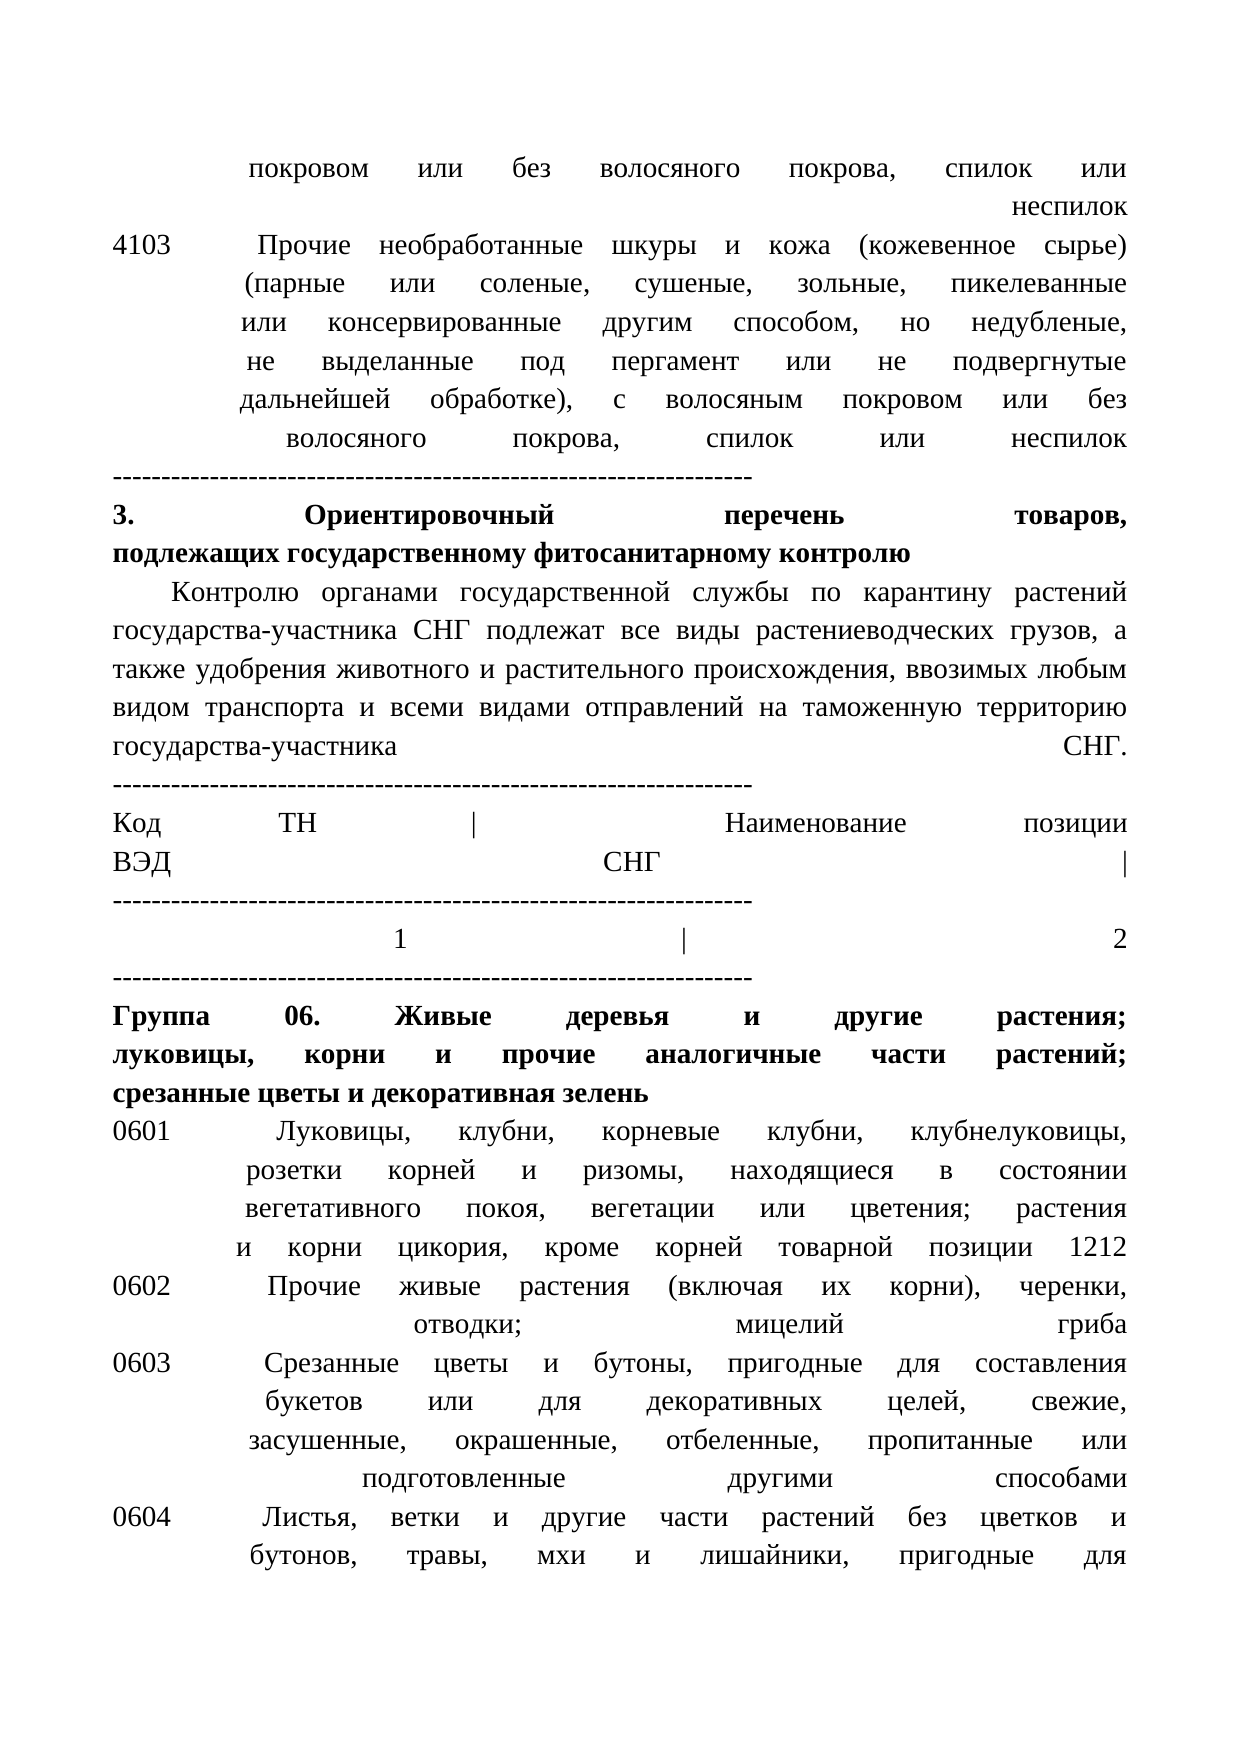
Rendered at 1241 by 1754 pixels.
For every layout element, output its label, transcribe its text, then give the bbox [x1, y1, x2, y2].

text Контролю органами государственной службы по карантину растений государства-участника СНГ подлежат все виды растениеводческих грузов, а также удобрения животного и растительного происхождения, ввозимых любым видом транспорта и всеми видами отправлений на таможенную территорию государства-участника СНГ. ------------------------------------------------------------------ Код ТН | Наименование позиции ВЭД СНГ | ------------------------------------------------------------------ 1 | 2 ------------------------------------------------------------------ [112, 574, 1128, 993]
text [112, 1113, 1128, 1571]
text 3. Ориентировочный перечень товаров, подлежащих государственному фитосанитарному контролю [112, 497, 1128, 569]
text Группа 06. Живые деревья и другие растения; луковицы, корни и прочие аналогичные части растений; срезанные цветы и декоративная зелень [112, 998, 1128, 1108]
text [112, 150, 1128, 492]
